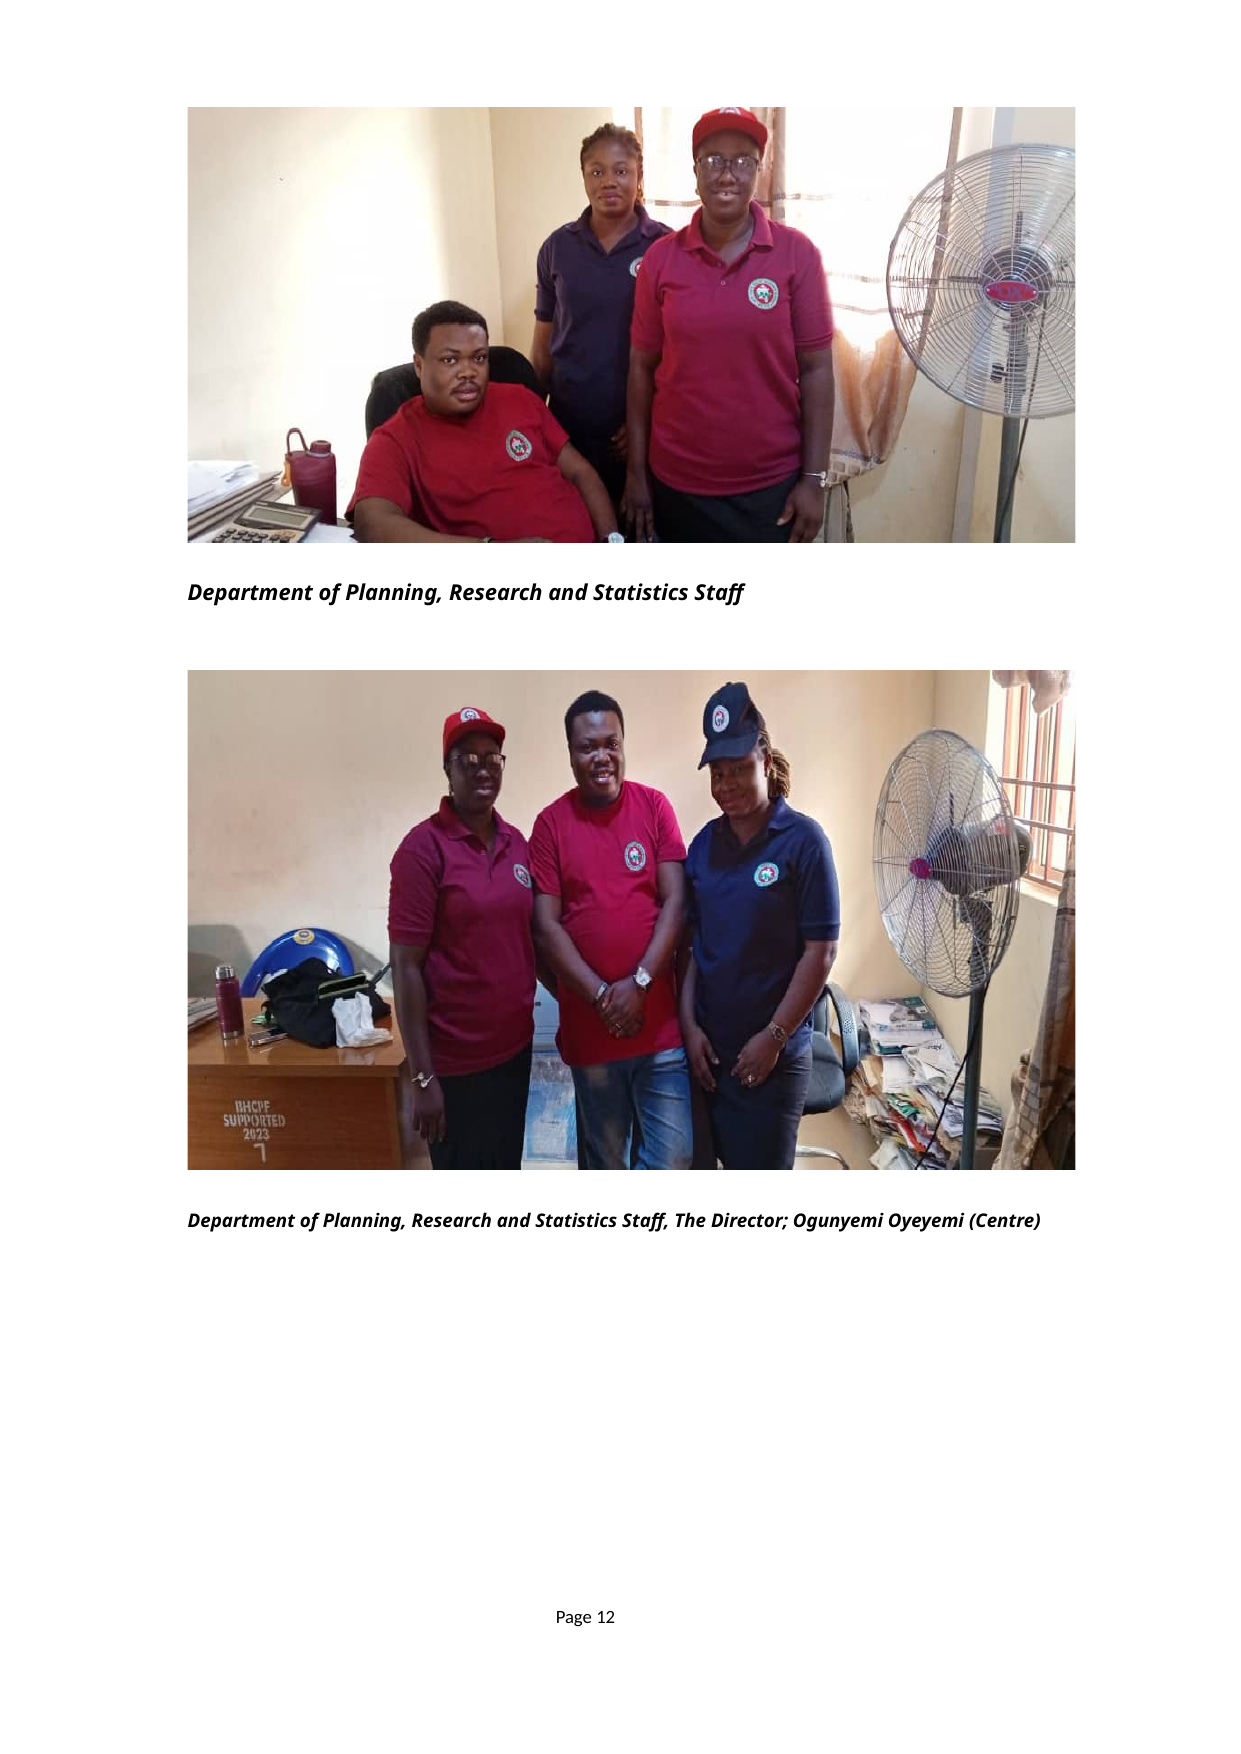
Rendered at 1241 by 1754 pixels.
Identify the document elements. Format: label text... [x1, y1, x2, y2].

text Department of Planning, Research and Statistics Staff [187, 576, 1053, 608]
text Department of Planning, Research and Statistics Staff, The Director; Ogunyemi Oyeyemi (Centre) [187, 1204, 1053, 1237]
picture [187, 670, 1076, 1170]
picture [187, 107, 1076, 543]
